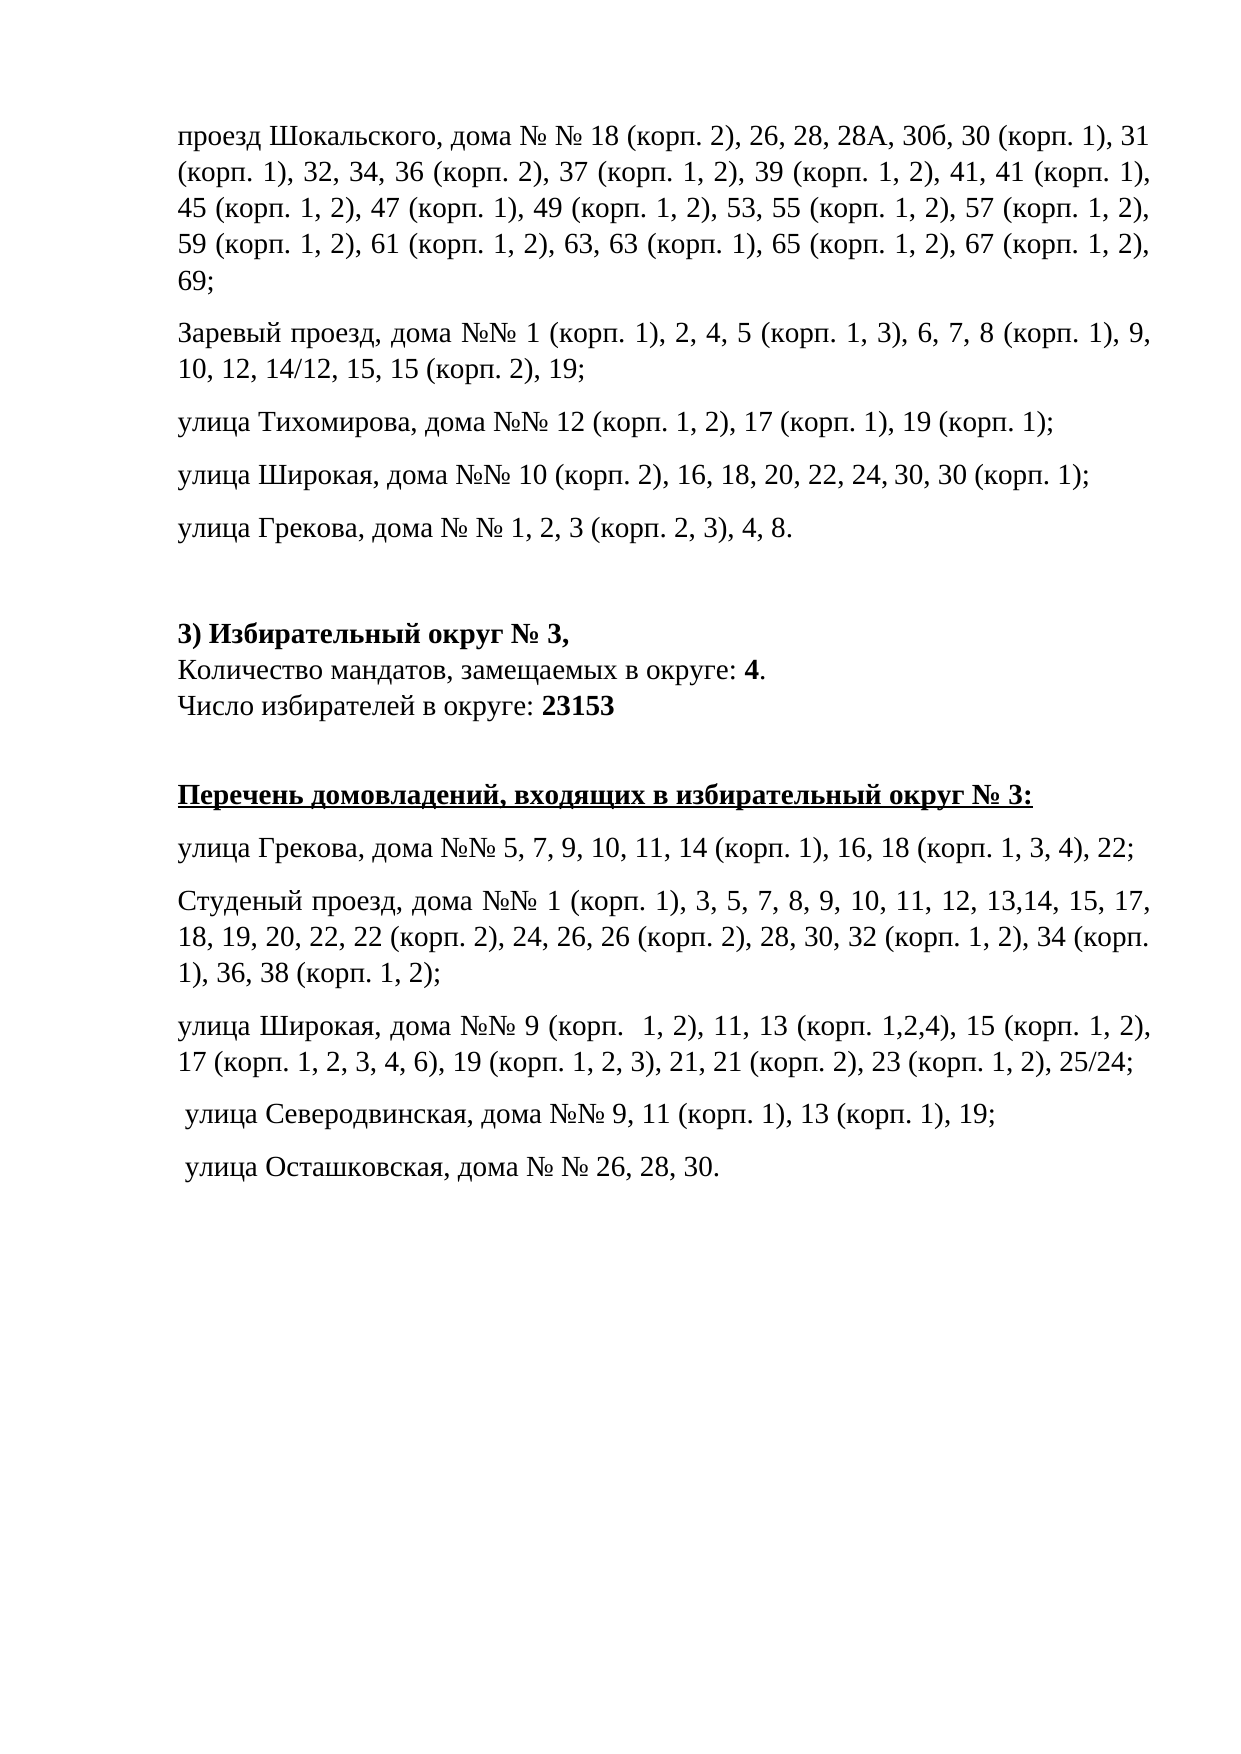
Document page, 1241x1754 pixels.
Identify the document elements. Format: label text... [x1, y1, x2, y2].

text Студеный проезд, дома №№ 1 (корп. 1), 3, 5, 7, 8, 9, 10, 11, 12, 13,14, 15, 17, 18, 19, 20, 22, 22 (корп. 2), 24, 26, 26 (корп. 2), 28, 30, 32 (корп. 1, 2), 34 (корп. 1), 36, 38 (корп. 1, 2); [177, 883, 1152, 988]
text проезд Шокальского, дома № № 18 (корп. 2), 26, 28, 28А, 30б, 30 (корп. 1), 31 (корп. 1), 32, 34, 36 (корп. 2), 37 (корп. 1, 2), 39 (корп. 1, 2), 41, 41 (корп. 1), 45 (корп. 1, 2), 47 (корп. 1), 49 (корп. 1, 2), 53, 55 (корп. 1, 2), 57 (корп. 1, 2), 59 (корп. 1, 2), 61 (корп. 1, 2), 63, 63 (корп. 1), 65 (корп. 1, 2), 67 (корп. 1, 2), 69; [177, 118, 1152, 296]
text Перечень домовладений, входящих в избирательный округ № 3: [177, 777, 1152, 811]
text Заревый проезд, дома №№ 1 (корп. 1), 2, 4, 5 (корп. 1, 3), 6, 7, 8 (корп. 1), 9, 10, 12, 14/12, 15, 15 (корп. 2), 19; [177, 316, 1152, 385]
text 3) Избирательный округ № 3, [177, 616, 1152, 649]
text улица Осташковская, дома № № 26, 28, 30. [177, 1149, 1152, 1183]
text Число избирателей в округе: 23153 [177, 688, 1152, 722]
text улица Тихомирова, дома №№ 12 (корп. 1, 2), 17 (корп. 1), 19 (корп. 1); [177, 404, 1152, 438]
text улица Грекова, дома № № 1, 2, 3 (корп. 2, 3), 4, 8. [177, 510, 1152, 544]
text улица Северодвинская, дома №№ 9, 11 (корп. 1), 13 (корп. 1), 19; [177, 1097, 1152, 1130]
text улица Широкая, дома №№ 9 (корп. 1, 2), 11, 13 (корп. 1,2,4), 15 (корп. 1, 2), 17 (корп. 1, 2, 3, 4, 6), 19 (корп. 1, 2, 3), 21, 21 (корп. 2), 23 (корп. 1, 2), 25/24; [177, 1008, 1152, 1077]
text улица Широкая, дома №№ 10 (корп. 2), 16, 18, 20, 22, 24, 30, 30 (корп. 1); [177, 457, 1152, 491]
text улица Грекова, дома №№ 5, 7, 9, 10, 11, 14 (корп. 1), 16, 18 (корп. 1, 3, 4), 22; [177, 830, 1152, 863]
text Количество мандатов, замещаемых в округе: 4. [177, 652, 1152, 685]
